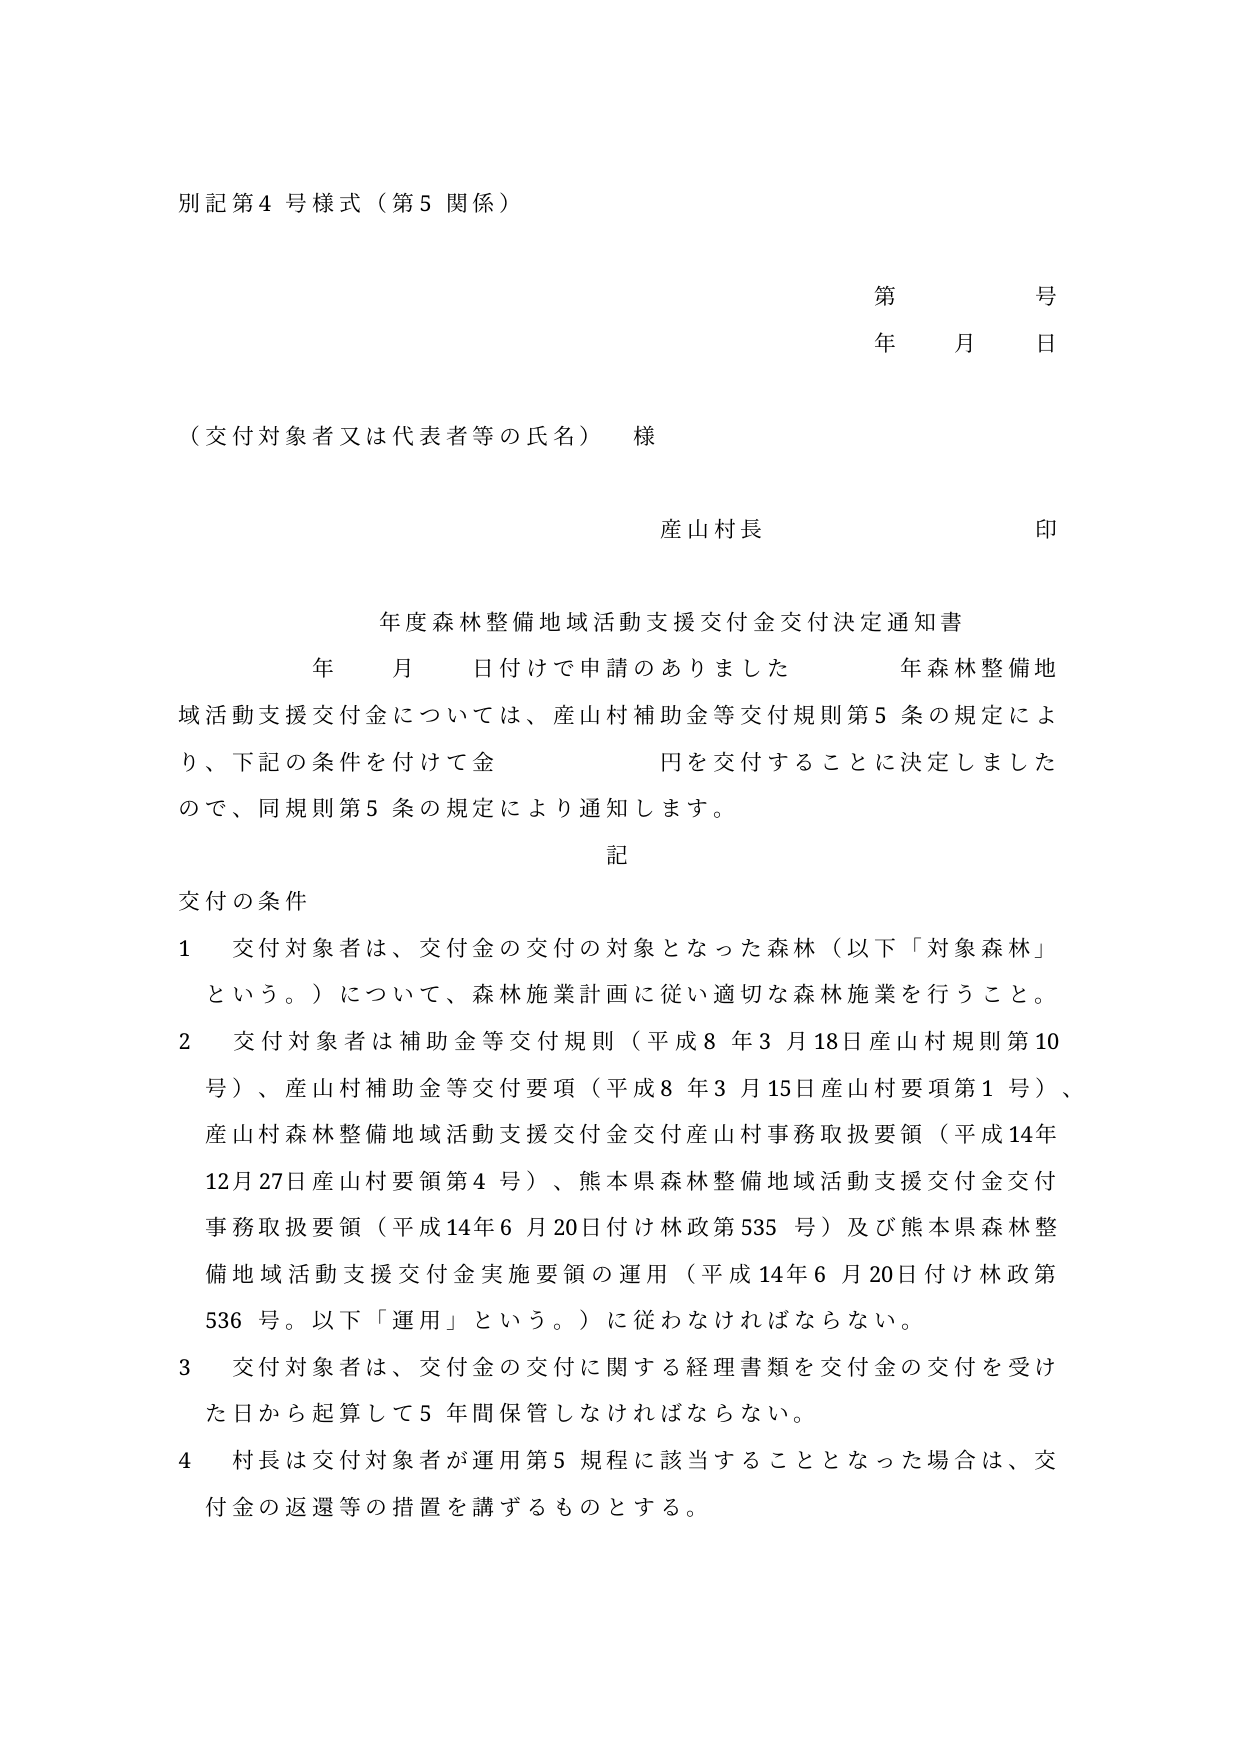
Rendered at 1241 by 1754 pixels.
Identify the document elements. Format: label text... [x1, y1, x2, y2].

subtitle 記 [178, 830, 1062, 877]
text 4 村長は交付対象者が運用第5規程に該当することとなった場合は、交付金の返還等の措置を講ずるものとする。 [178, 1436, 1062, 1529]
text 1 交付対象者は、交付金の交付の対象となった森林（以下「対象森林」という。）について、森林施業計画に従い適切な森林施業を行うこと。 [178, 923, 1062, 1017]
text 年 月 日付けで申請のありました 年森林整備地域活動支援交付金については、産山村補助金等交付規則第5条の規定により、下記の条件を付けて金 円を交付することに決定しましたので、同規則第5条の規定により通知します。 [178, 644, 1062, 830]
text 産山村長 印 [178, 504, 1062, 551]
text 3 交付対象者は、交付金の交付に関する経理書類を交付金の交付を受けた日から起算して5年間保管しなければならない。 [178, 1343, 1062, 1436]
text 2 交付対象者は補助金等交付規則（平成8年3月18日産山村規則第10号）、産山村補助金等交付要項（平成8年3月15日産山村要項第1号）、産山村森林整備地域活動支援交付金交付産山村事務取扱要領（平成14年12月27日産山村要領第4号）、熊本県森林整備地域活動支援交付金交付事務取扱要領（平成14年6月20日付け林政第535号）及び熊本県森林整備地域活動支援交付金実施要領の運用（平成14年6月20日付け林政第536号。以下「運用」という。）に従わなければならない。 [178, 1017, 1062, 1343]
text 年 月 日 [178, 318, 1062, 365]
text 年度森林整備地域活動支援交付金交付決定通知書 [178, 598, 968, 644]
text 交付の条件 [178, 877, 1062, 923]
text 別記第4号様式（第5関係） [178, 178, 1062, 225]
text 第 号 [178, 272, 1062, 318]
text （交付対象者又は代表者等の氏名） 様 [178, 411, 1062, 458]
